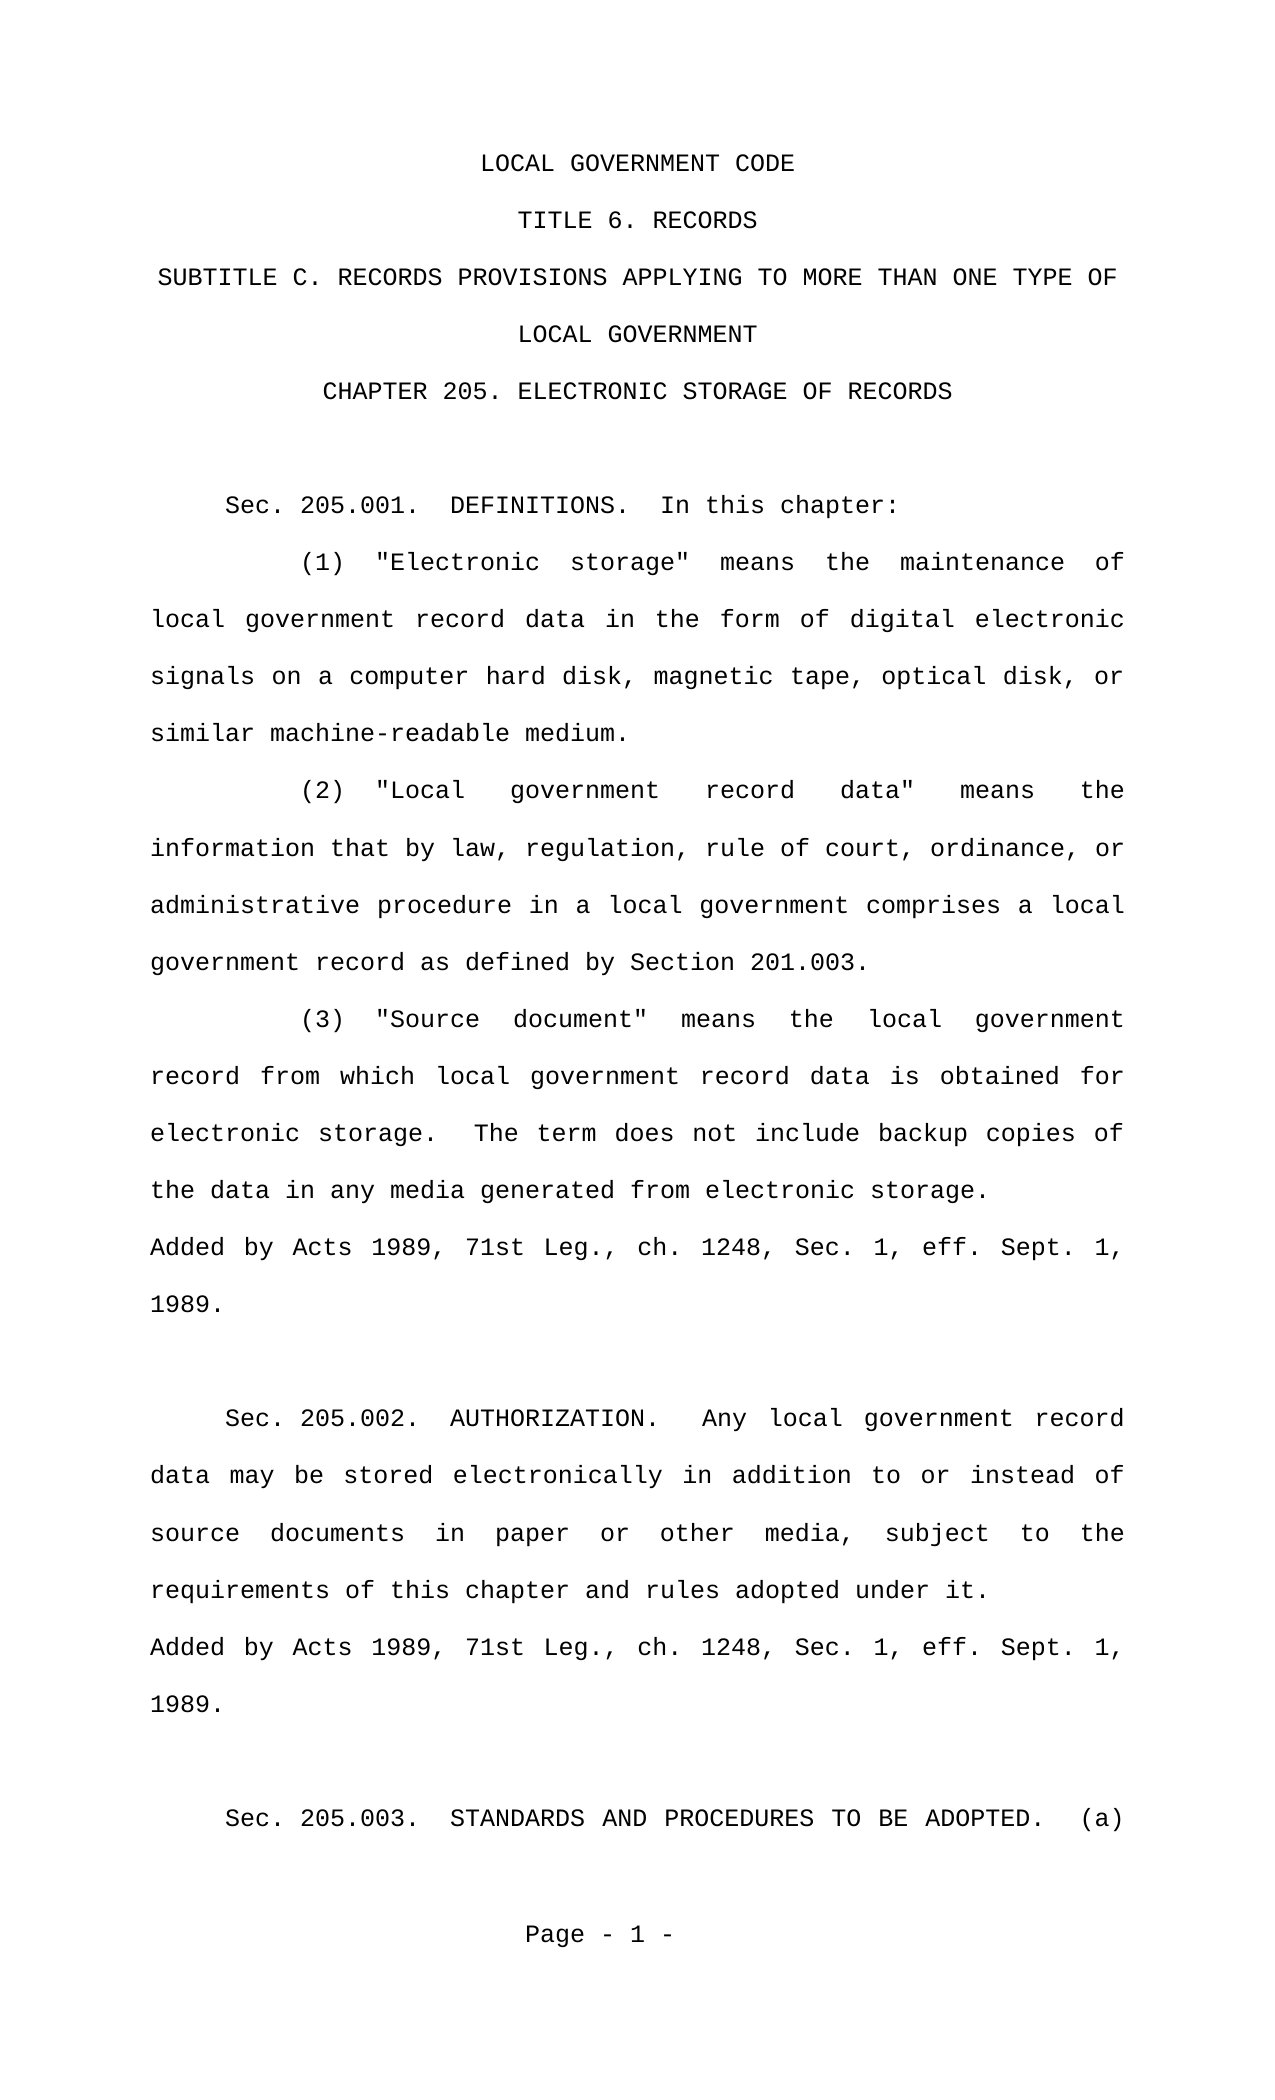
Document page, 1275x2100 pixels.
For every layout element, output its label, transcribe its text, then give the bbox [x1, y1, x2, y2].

text TITLE 6. RECORDS [150, 207, 1125, 236]
text LOCAL GOVERNMENT CODE [150, 150, 1125, 178]
text SUBTITLE C. RECORDS PROVISIONS APPLYING TO MORE THAN ONE TYPE OF LOCAL GOVERNMENT [150, 264, 1125, 350]
text Added by Acts 1989, 71st Leg., ch. 1248, Sec. 1, eff. Sept. 1, 1989. [150, 1634, 1125, 1720]
text (3) "Source document" means the local government record from which local government record data is obtained for electronic storage. The term does not include backup copies of the data in any media generated from electronic storage. [150, 1006, 1125, 1206]
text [150, 1805, 1125, 1834]
text (2) "Local government record data" means the information that by law, regulation, rule of court, ordinance, or administrative procedure in a local government comprises a local government record as defined by Section 201.003. [150, 778, 1125, 978]
text Sec. 205.002. AUTHORIZATION. Any local government record data may be stored electronically in addition to or instead of source documents in paper or other media, subject to the requirements of this chapter and rules adopted under it. [150, 1406, 1125, 1606]
text Added by Acts 1989, 71st Leg., ch. 1248, Sec. 1, eff. Sept. 1, 1989. [150, 1234, 1125, 1320]
text Sec. 205.001. DEFINITIONS. In this chapter: [150, 492, 1125, 521]
text CHAPTER 205. ELECTRONIC STORAGE OF RECORDS [150, 378, 1125, 407]
text (1) "Electronic storage" means the maintenance of local government record data in the form of digital electronic signals on a computer hard disk, magnetic tape, optical disk, or similar machine-readable medium. [150, 549, 1125, 749]
